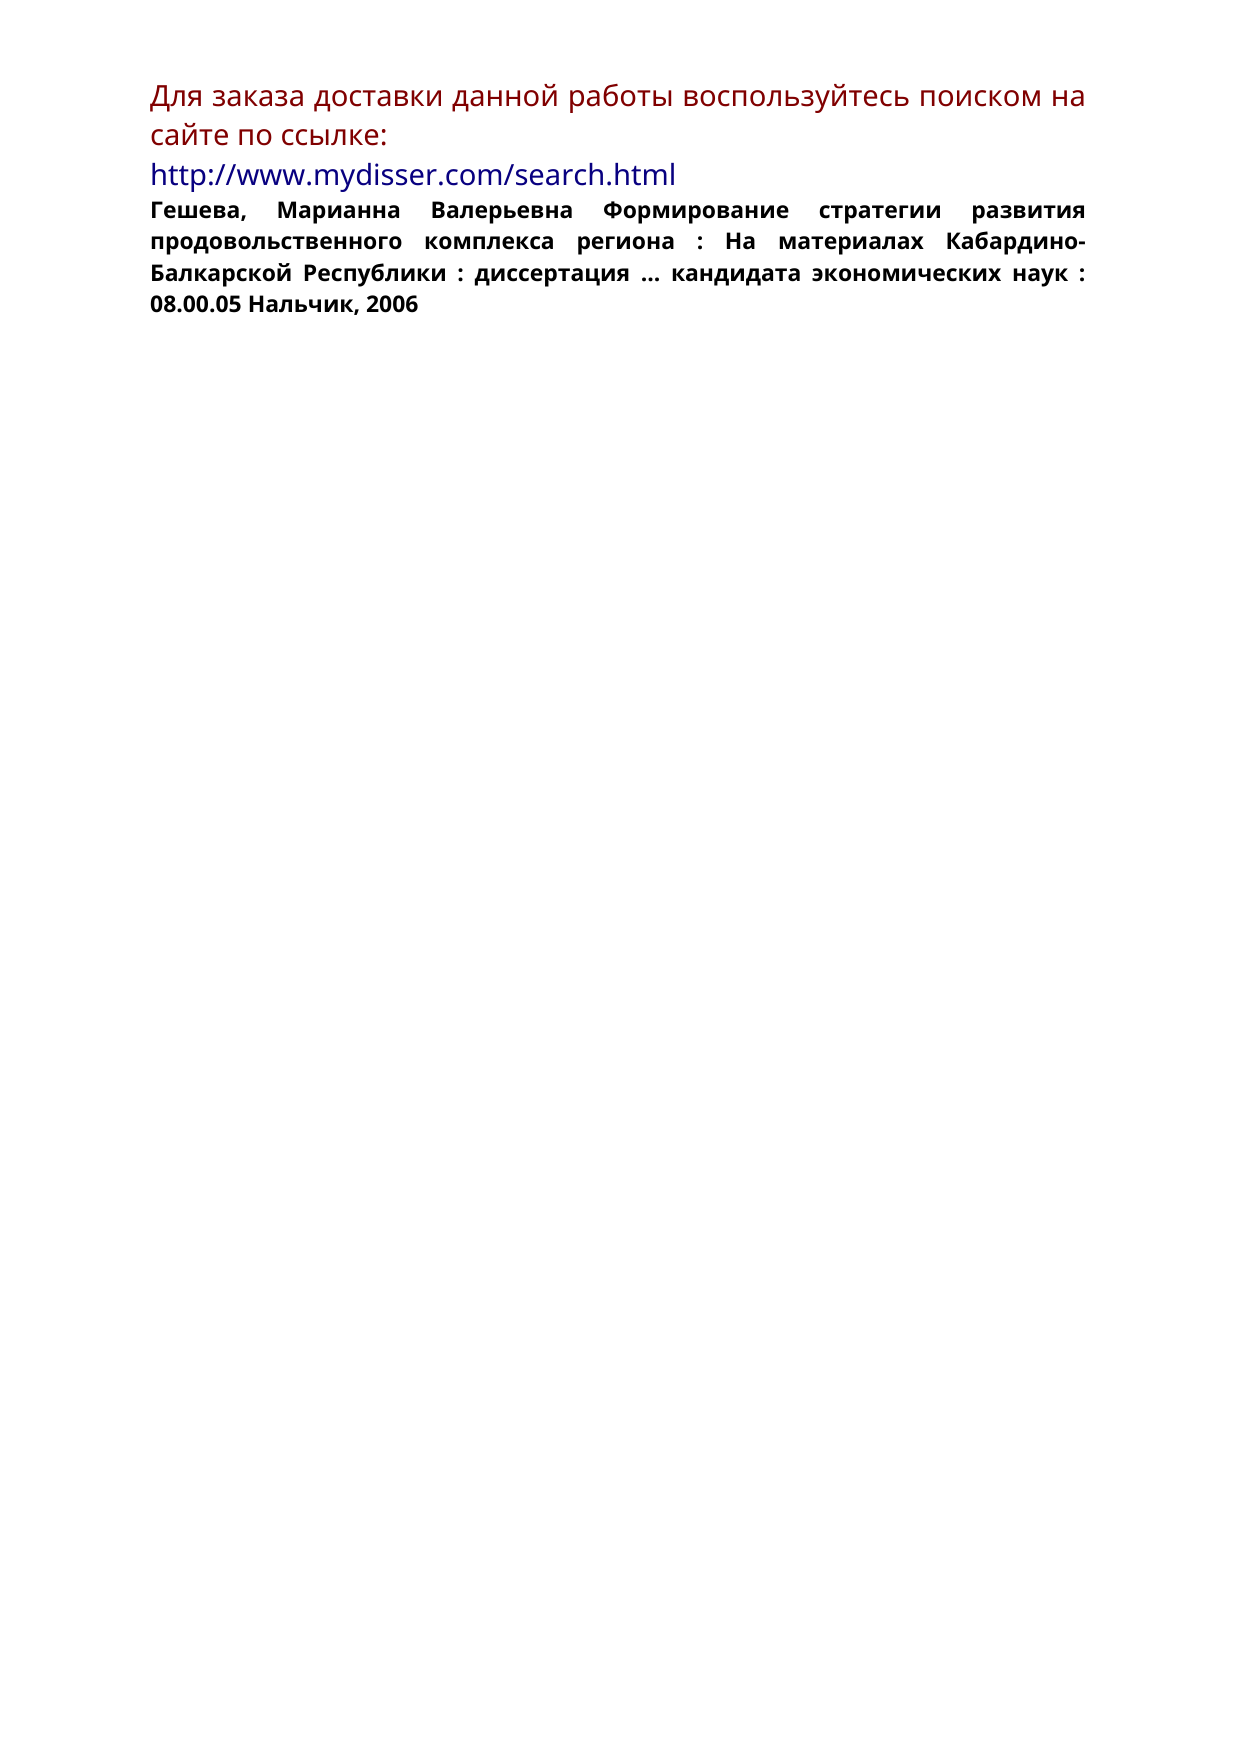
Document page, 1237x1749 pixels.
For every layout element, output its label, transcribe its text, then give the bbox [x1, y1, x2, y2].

text Гешева, Марианна Валерьевна Формирование стратегии развития продовольственного комплекса региона : На материалах Кабардино-Балкарской Республики : диссертация ... кандидата экономических наук : 08.00.05 Нальчик, 2006 [150, 194, 1086, 319]
